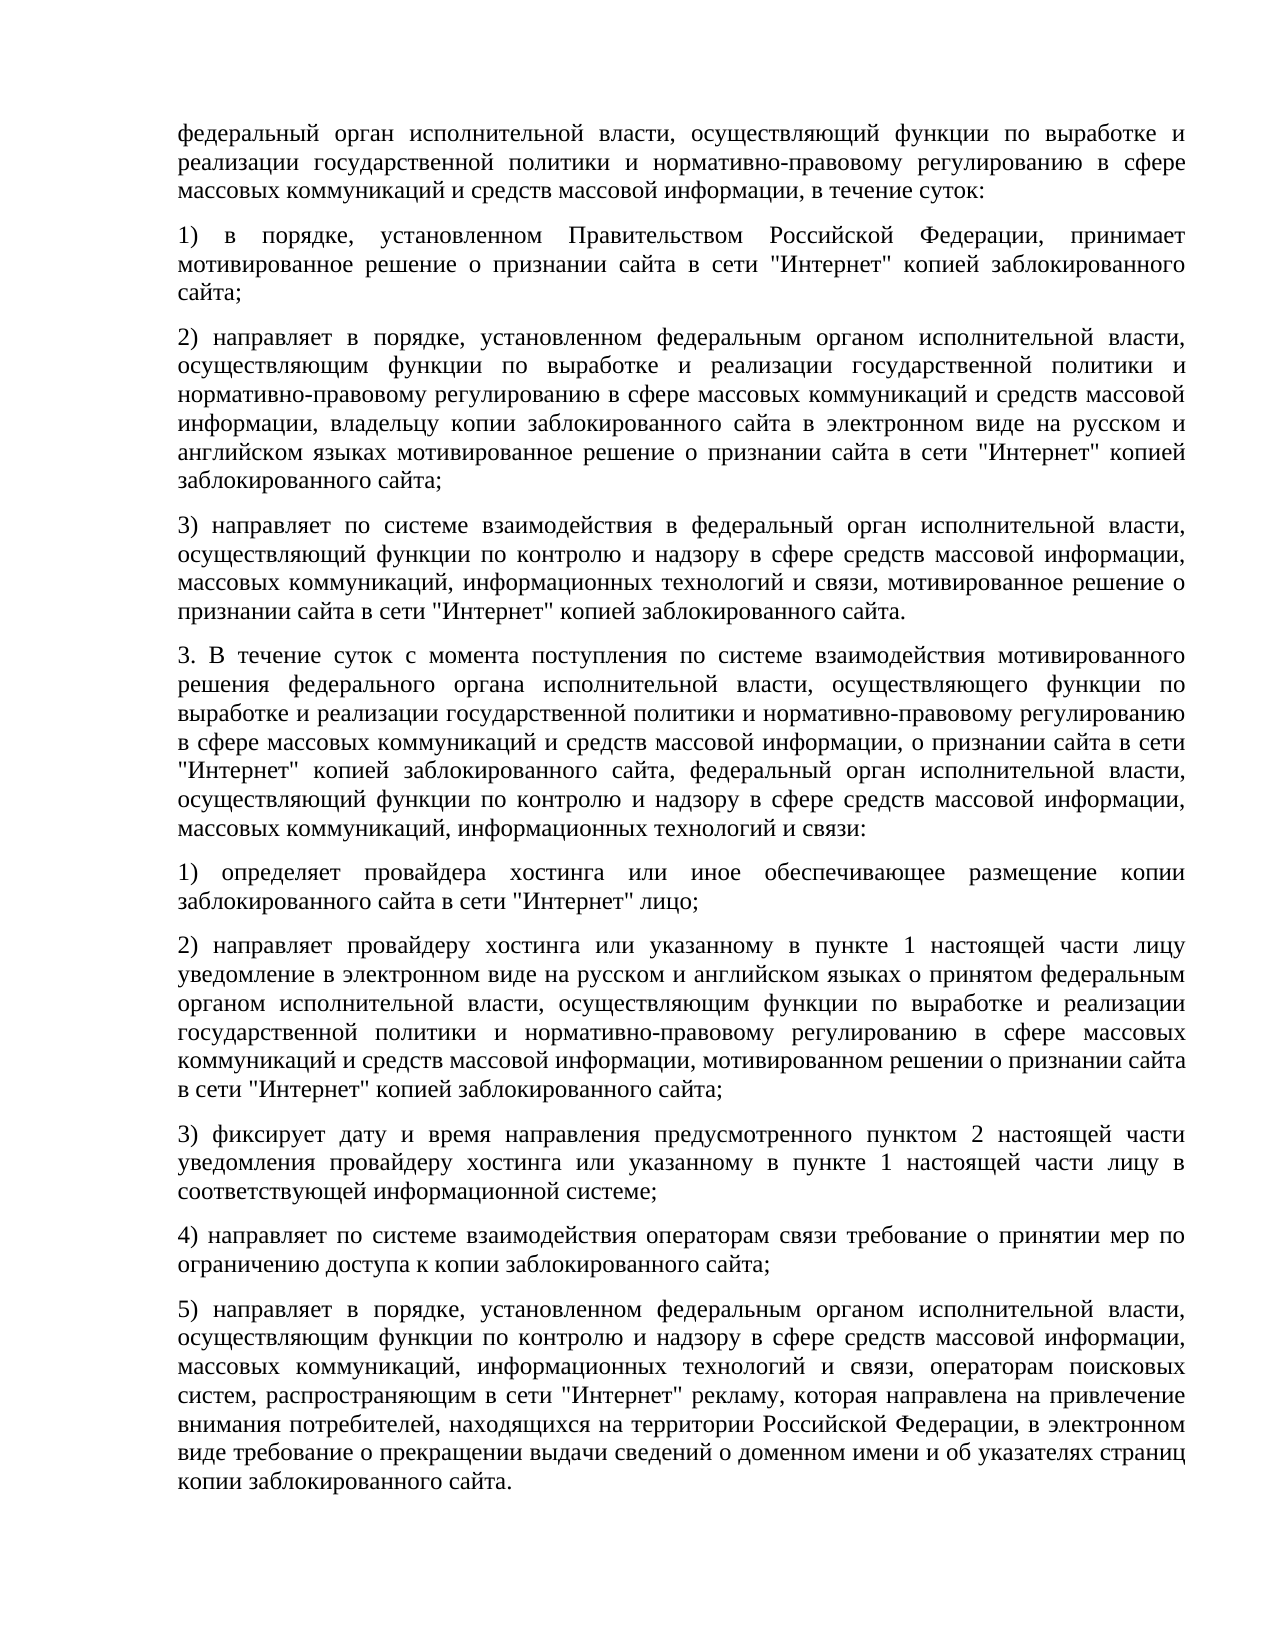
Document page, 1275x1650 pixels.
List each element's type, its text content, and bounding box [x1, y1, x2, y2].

text 3. В течение суток с момента поступления по системе взаимодействия мотивированного решения федерального органа исполнительной власти, осуществляющего функции по выработке и реализации государственной политики и нормативно-правовому регулированию в сфере массовых коммуникаций и средств массовой информации, о признании сайта в сети "Интернет" копией заблокированного сайта, федеральный орган исполнительной власти, осуществляющий функции по контролю и надзору в сфере средств массовой информации, массовых коммуникаций, информационных технологий и связи: [177, 641, 1186, 842]
text 1) в порядке, установленном Правительством Российской Федерации, принимает мотивированное решение о признании сайта в сети "Интернет" копией заблокированного сайта; [177, 220, 1186, 306]
text 1) определяет провайдера хостинга или иное обеспечивающее размещение копии заблокированного сайта в сети "Интернет" лицо; [177, 857, 1186, 915]
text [177, 118, 1186, 204]
text 2) направляет в порядке, установленном федеральным органом исполнительной власти, осуществляющим функции по выработке и реализации государственной политики и нормативно-правовому регулированию в сфере массовых коммуникаций и средств массовой информации, владельцу копии заблокированного сайта в электронном виде на русском и английском языках мотивированное решение о признании сайта в сети "Интернет" копией заблокированного сайта; [177, 322, 1186, 494]
text 3) направляет по системе взаимодействия в федеральный орган исполнительной власти, осуществляющий функции по контролю и надзору в сфере средств массовой информации, массовых коммуникаций, информационных технологий и связи, мотивированное решение о признании сайта в сети "Интернет" копией заблокированного сайта. [177, 510, 1186, 625]
text 3) фиксирует дату и время направления предусмотренного пунктом 2 настоящей части уведомления провайдеру хостинга или указанному в пункте 1 настоящей части лицу в соответствующей информационной системе; [177, 1119, 1186, 1205]
text 2) направляет провайдеру хостинга или указанному в пункте 1 настоящей части лицу уведомление в электронном виде на русском и английском языках о принятом федеральным органом исполнительной власти, осуществляющим функции по выработке и реализации государственной политики и нормативно-правовому регулированию в сфере массовых коммуникаций и средств массовой информации, мотивированном решении о признании сайта в сети "Интернет" копией заблокированного сайта; [177, 931, 1186, 1103]
text 5) направляет в порядке, установленном федеральным органом исполнительной власти, осуществляющим функции по контролю и надзору в сфере средств массовой информации, массовых коммуникаций, информационных технологий и связи, операторам поисковых систем, распространяющим в сети "Интернет" рекламу, которая направлена на привлечение внимания потребителей, находящихся на территории Российской Федерации, в электронном виде требование о прекращении выдачи сведений о доменном имени и об указателях страниц копии заблокированного сайта. [177, 1294, 1186, 1495]
text 4) направляет по системе взаимодействия операторам связи требование о принятии мер по ограничению доступа к копии заблокированного сайта; [177, 1221, 1186, 1278]
